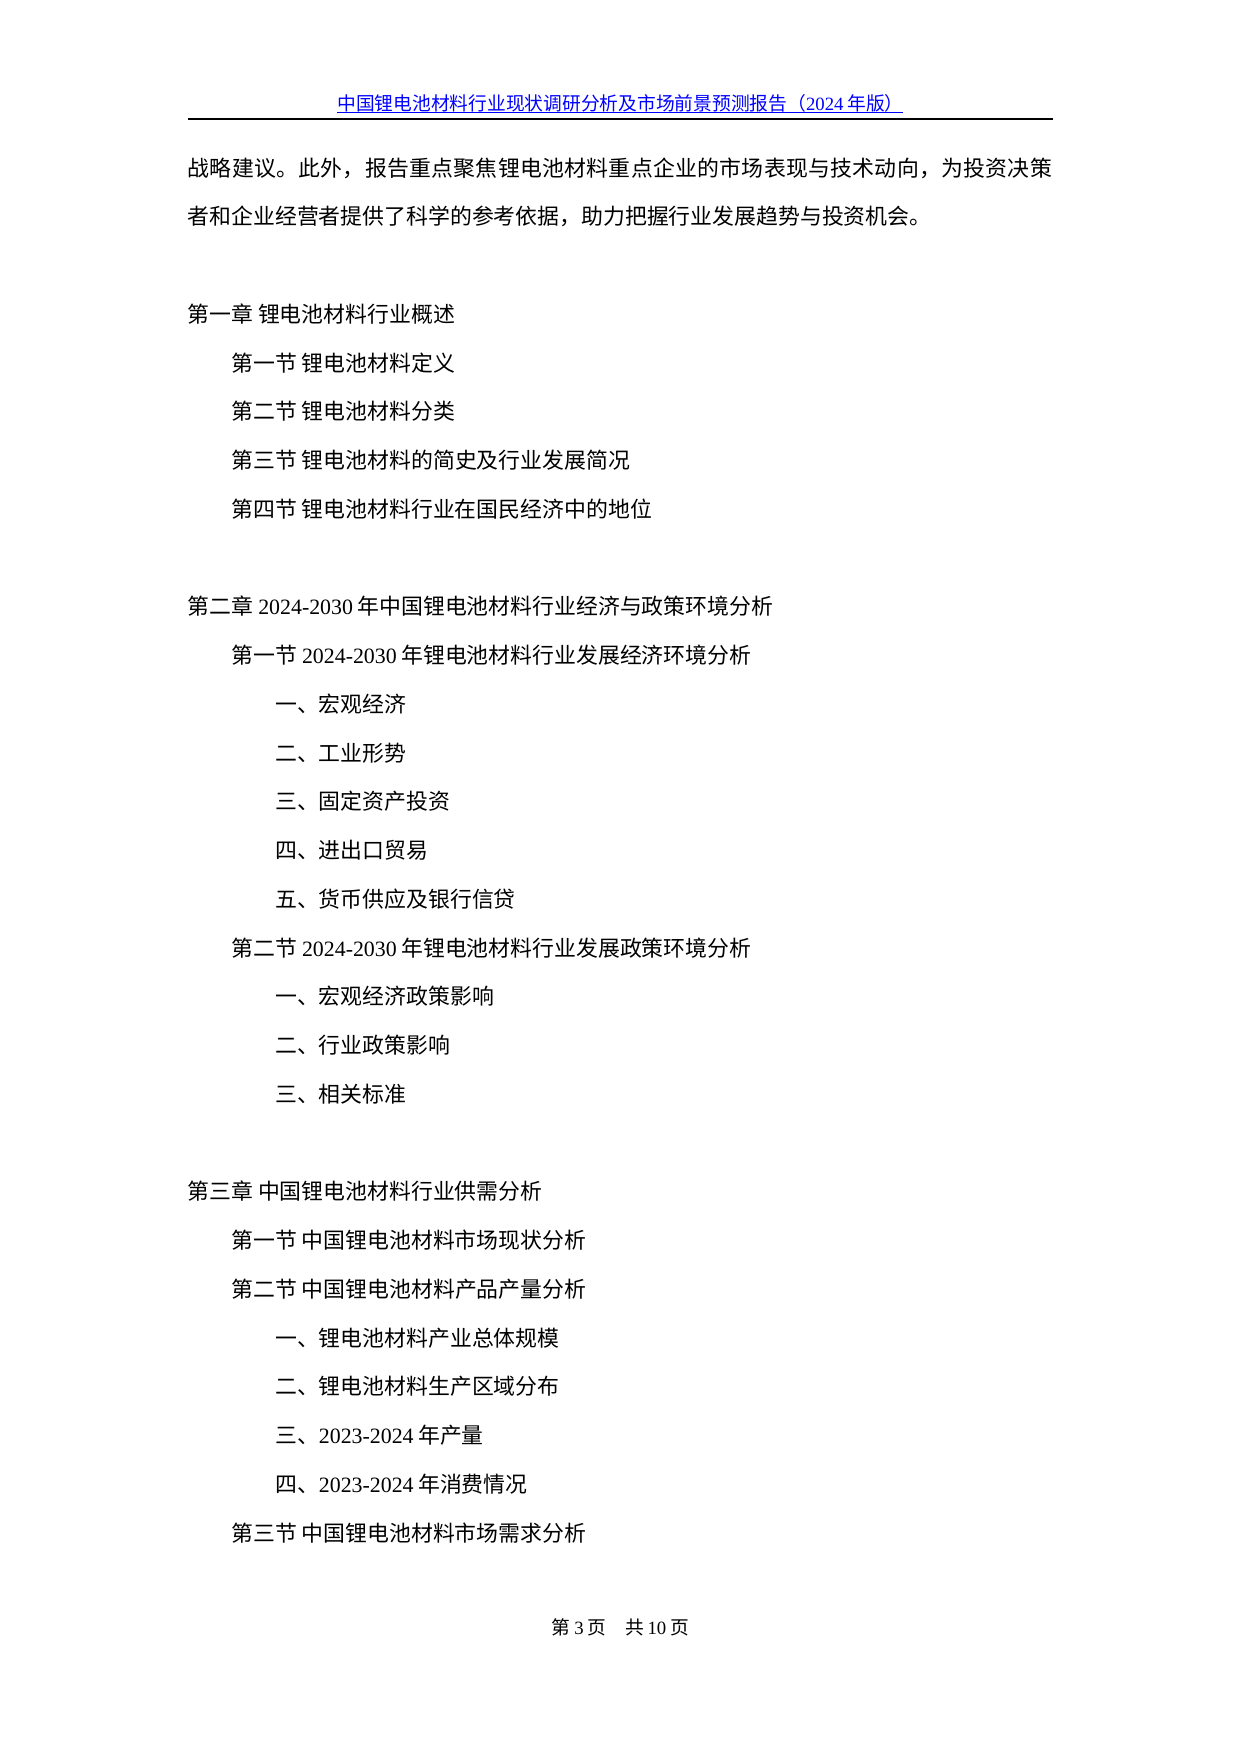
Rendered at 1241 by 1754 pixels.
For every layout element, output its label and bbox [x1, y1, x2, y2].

text [187, 150, 1053, 1548]
